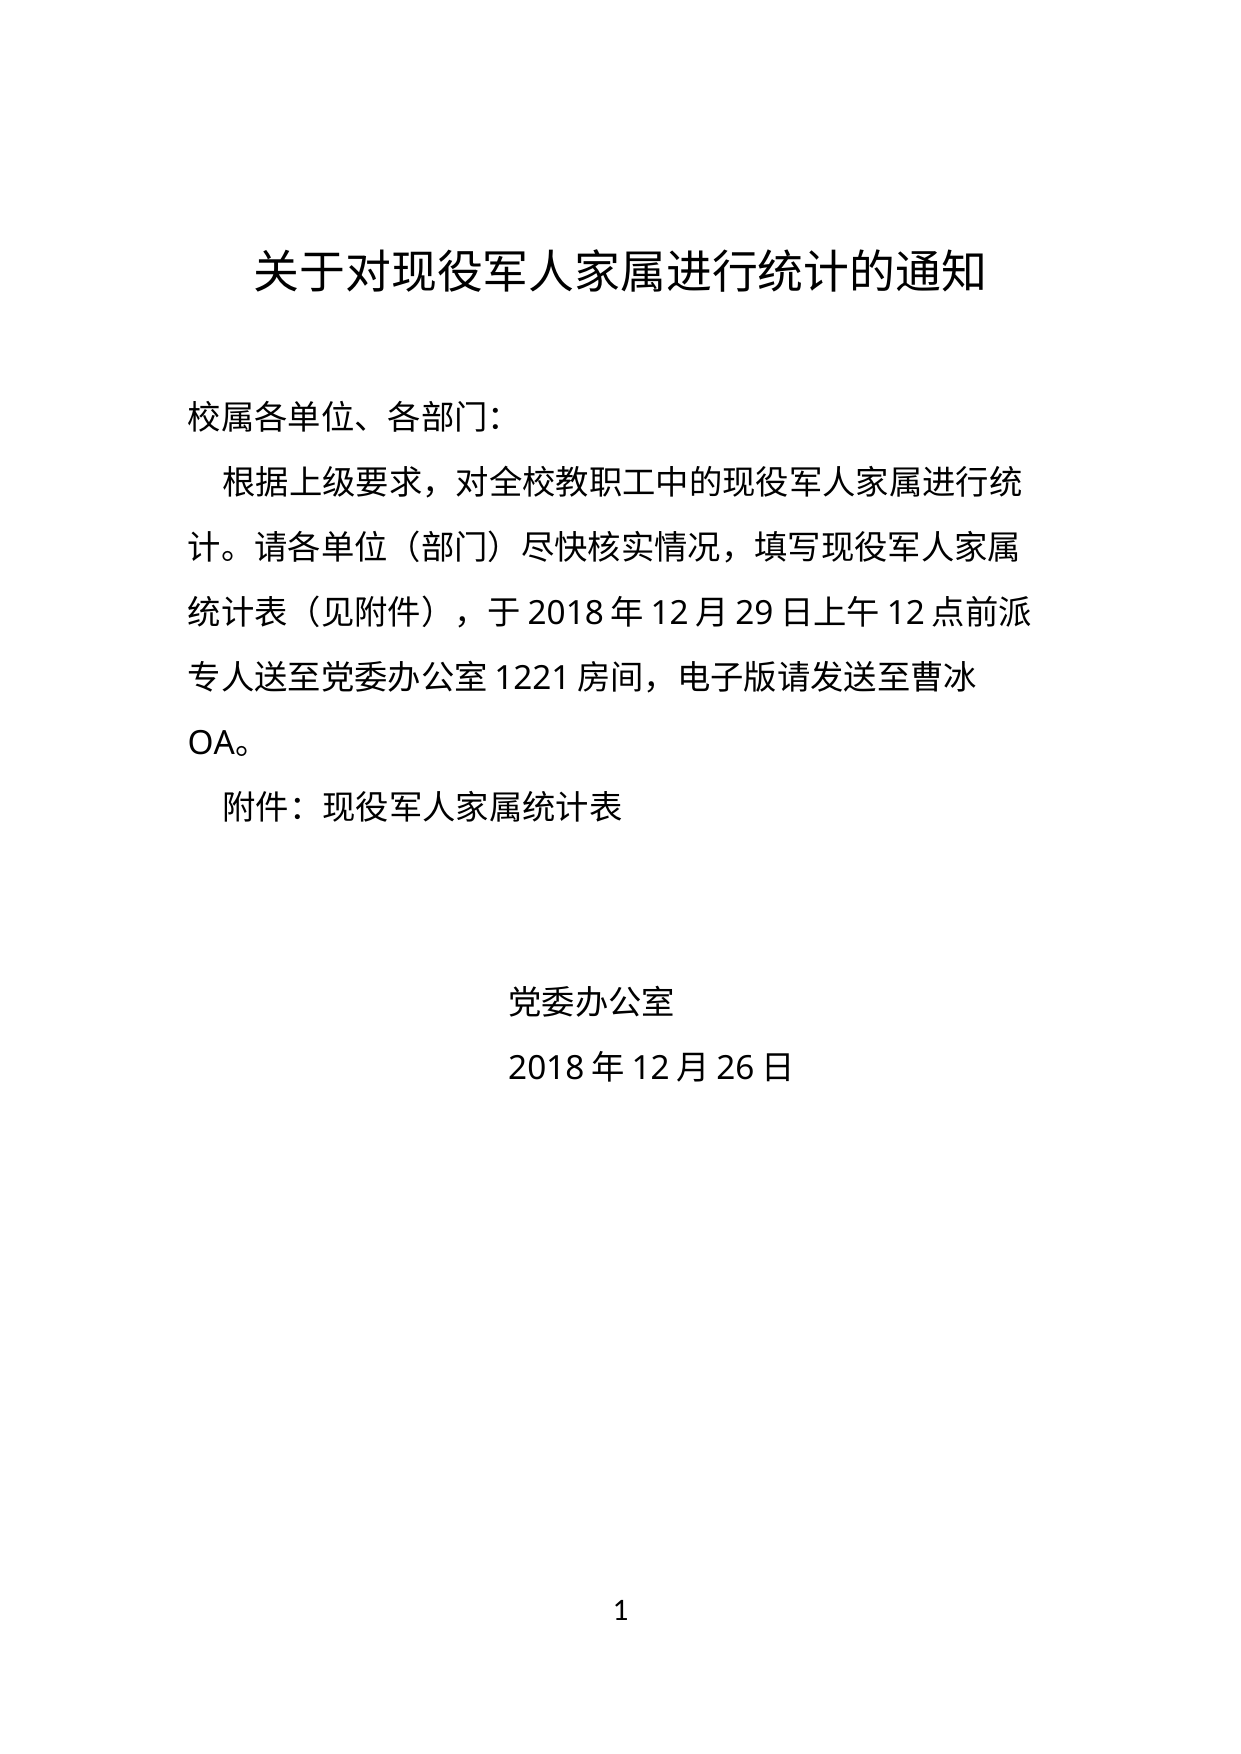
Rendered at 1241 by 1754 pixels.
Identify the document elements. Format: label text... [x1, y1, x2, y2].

text 2018年12月26日 [187, 1032, 1053, 1097]
text 关于对现役军人家属进行统计的通知 [187, 220, 1053, 317]
text 附件：现役军人家属统计表 [187, 772, 1053, 837]
text 校属各单位、各部门： [187, 382, 1053, 447]
text 党委办公室 [187, 967, 1053, 1032]
text 根据上级要求，对全校教职工中的现役军人家属进行统计。请各单位（部门）尽快核实情况，填写现役军人家属统计表（见附件），于2018年12月29日上午12点前派专人送至党委办公室1221房间，电子版请发送至曹冰OA。 [187, 447, 1053, 772]
